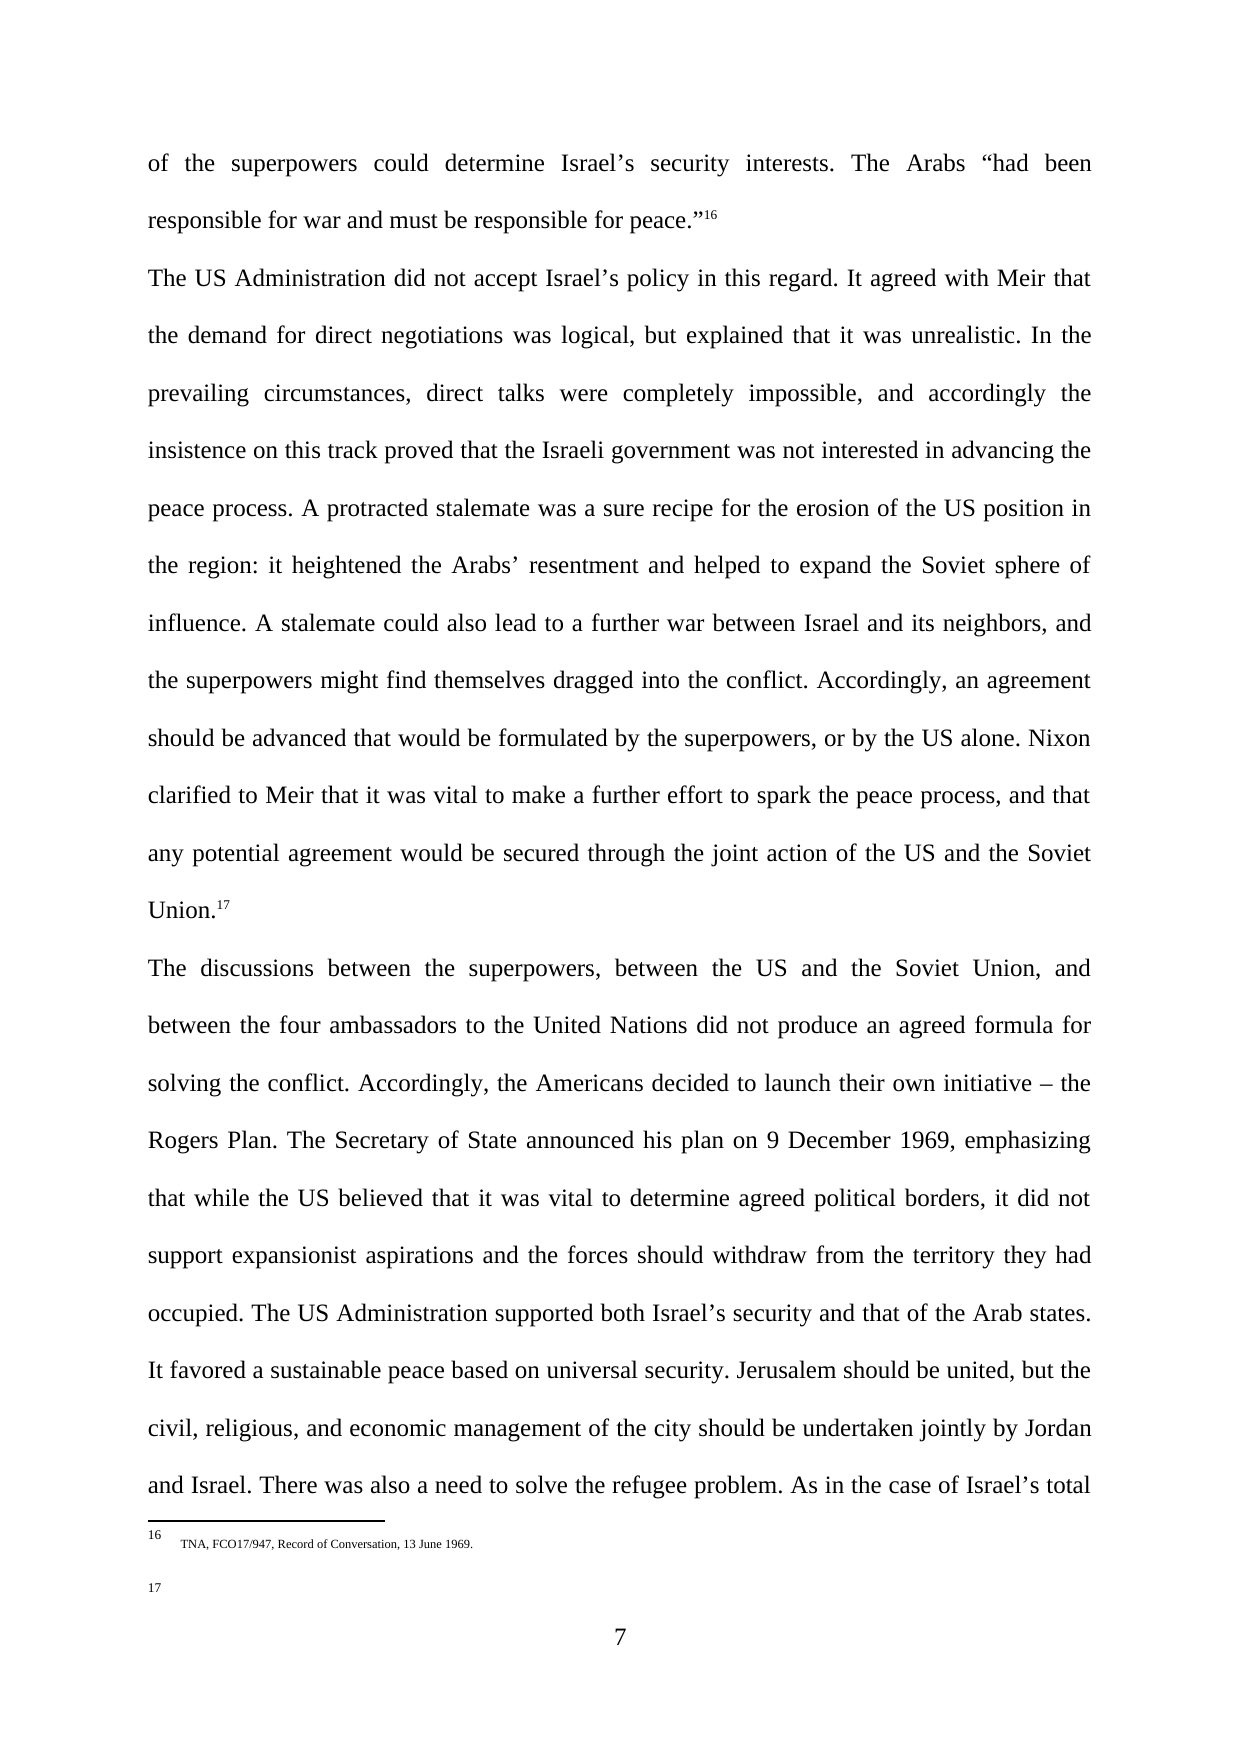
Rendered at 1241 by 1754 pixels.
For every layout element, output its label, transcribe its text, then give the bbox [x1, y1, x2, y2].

text The US Administration did not accept Israel’s policy in this regard. It agreed with Meir that the demand for direct negotiations was logical, but explained that it was unrealistic. In the prevailing circumstances, direct talks were completely impossible, and accordingly the insistence on this track proved that the Israeli government was not interested in advancing the peace process. A protracted stalemate was a sure recipe for the erosion of the US position in the region: it heightened the Arabs’ resentment and helped to expand the Soviet sphere of influence. A stalemate could also lead to a further war between Israel and its neighbors, and the superpowers might find themselves dragged into the conflict. Accordingly, an agreement should be advanced that would be formulated by the superpowers, or by the US alone. Nixon clarified to Meir that it was vital to make a further effort to spark the peace process, and that any potential agreement would be secured through the joint action of the US and the Soviet Union. [148, 263, 1092, 924]
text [148, 148, 1092, 234]
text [148, 953, 1092, 1499]
